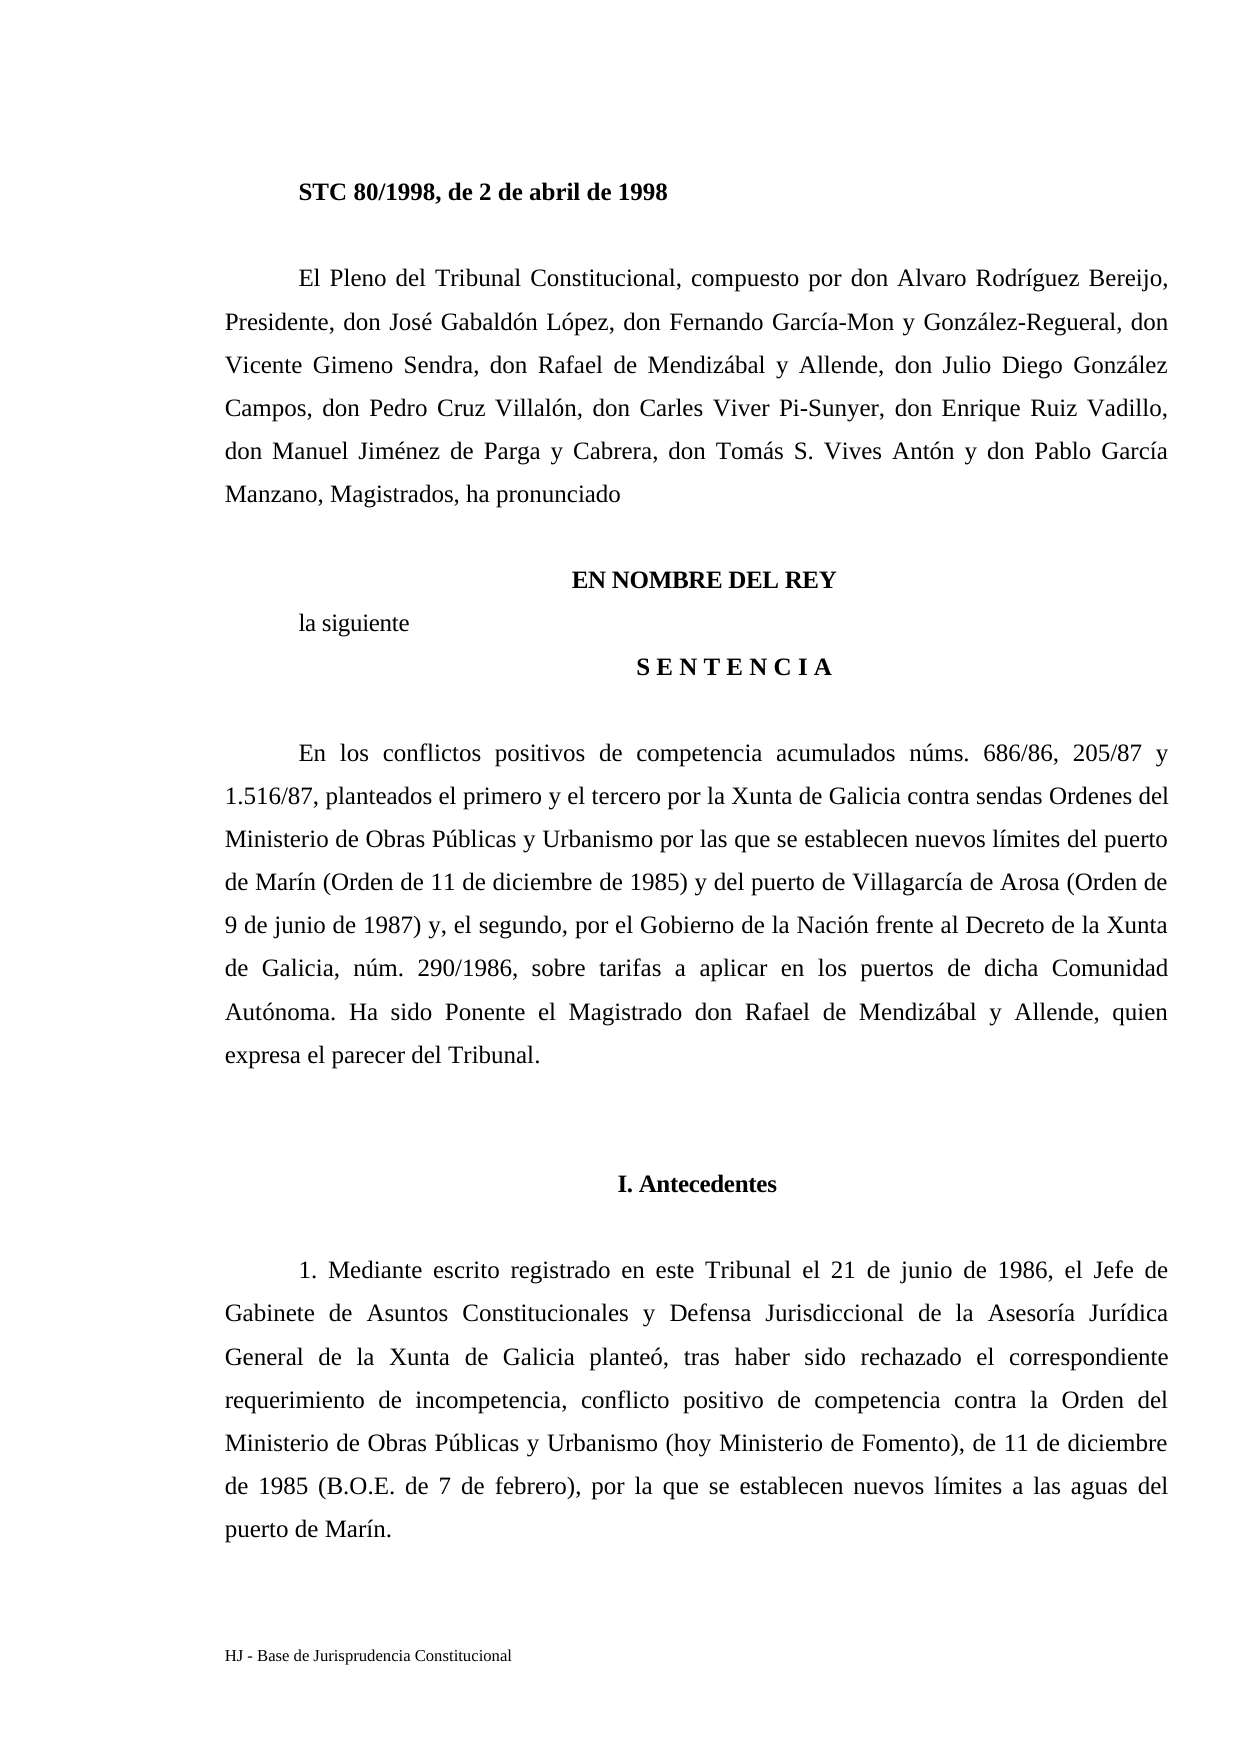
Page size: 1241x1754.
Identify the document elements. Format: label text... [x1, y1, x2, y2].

text EN NOMBRE DEL REY [224, 565, 1110, 594]
text S E N T E N C I A [224, 652, 1169, 680]
text 1. Mediante escrito registrado en este Tribunal el 21 de junio de 1986, el Jefe de Gabinete de Asuntos Constitucionales y Defensa Jurisdiccional de la Asesoría Jurídica General de la Xunta de Galicia planteó, tras haber sido rechazado el correspondiente requerimiento de incompetencia, conflicto positivo de competencia contra la Orden del Ministerio de Obras Públicas y Urbanismo (hoy Ministerio de Fomento), de 11 de diciembre de 1985 (B.O.E. de 7 de febrero), por la que se establecen nuevos límites a las aguas del puerto de Marín. [224, 1255, 1169, 1543]
text STC 80/1998, de 2 de abril de 1998 [224, 177, 1169, 206]
text El Pleno del Tribunal Constitucional, compuesto por don Alvaro Rodríguez Bereijo, Presidente, don José Gabaldón López, don Fernando García-Mon y González-Regueral, don Vicente Gimeno Sendra, don Rafael de Mendizábal y Allende, don Julio Diego González Campos, don Pedro Cruz Villalón, don Carles Viver Pi-Sunyer, don Enrique Ruiz Vadillo, don Manuel Jiménez de Parga y Cabrera, don Tomás S. Vives Antón y don Pablo García Manzano, Magistrados, ha pronunciado [224, 263, 1169, 508]
text I. Antecedentes [224, 1169, 1169, 1198]
text En los conflictos positivos de competencia acumulados núms. 686/86, 205/87 y 1.516/87, planteados el primero y el tercero por la Xunta de Galicia contra sendas Ordenes del Ministerio de Obras Públicas y Urbanismo por las que se establecen nuevos límites del puerto de Marín (Orden de 11 de diciembre de 1985) y del puerto de Villagarcía de Arosa (Orden de 9 de junio de 1987) y, el segundo, por el Gobierno de la Nación frente al Decreto de la Xunta de Galicia, núm. 290/1986, sobre tarifas a aplicar en los puertos de dicha Comunidad Autónoma. Ha sido Ponente el Magistrado don Rafael de Mendizábal y Allende, quien expresa el parecer del Tribunal. [224, 738, 1169, 1068]
text la siguiente [224, 608, 1110, 637]
